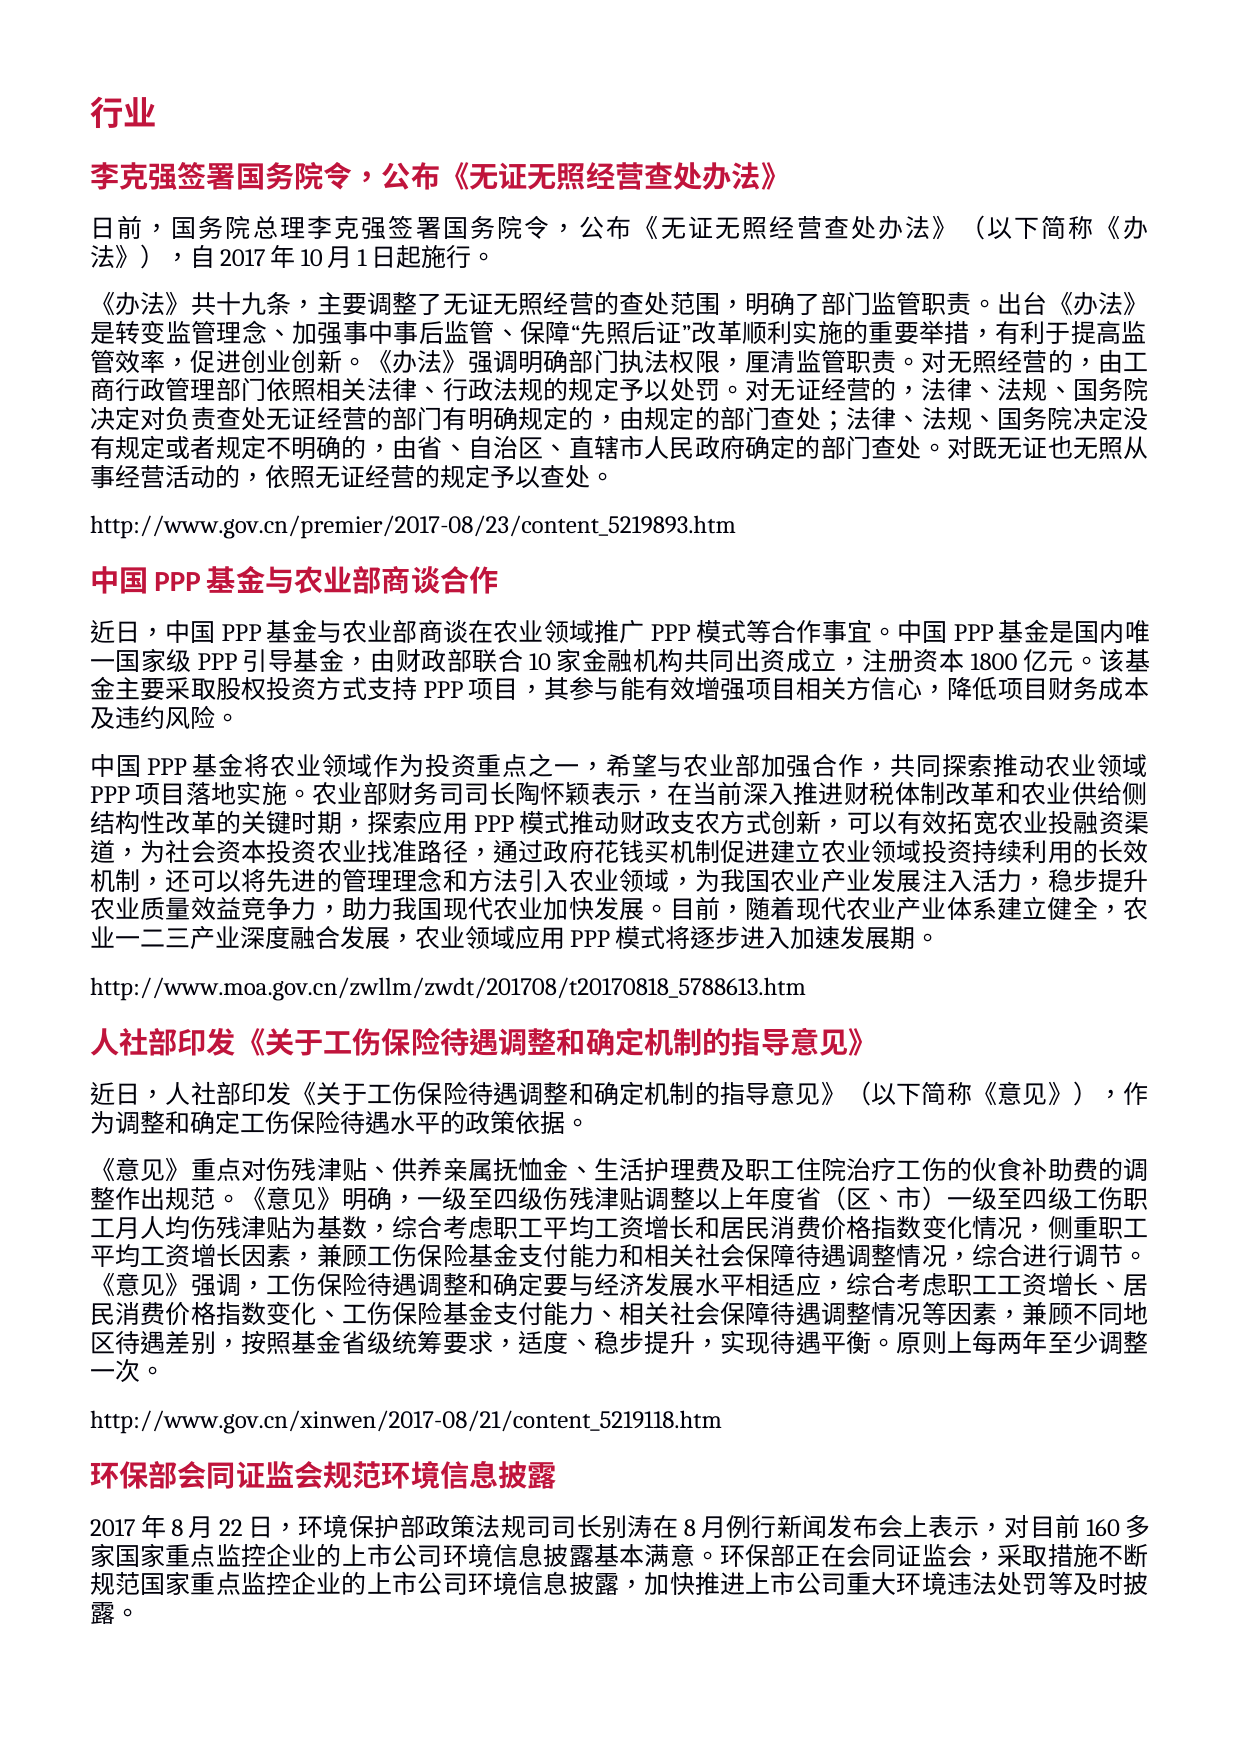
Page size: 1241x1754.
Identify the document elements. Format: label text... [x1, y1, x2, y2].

text 《意见》重点对伤残津贴、供养亲属抚恤金、生活护理费及职工住院治疗工伤的伙食补助费的调整作出规范。《意见》明确，一级至四级伤残津贴调整以上年度省（区、市）一级至四级工伤职工月人均伤残津贴为基数，综合考虑职工平均工资增长和居民消费价格指数变化情况，侧重职工平均工资增长因素，兼顾工伤保险基金支付能力和相关社会保障待遇调整情况，综合进行调节。《意见》强调，工伤保险待遇调整和确定要与经济发展水平相适应，综合考虑职工工资增长、居民消费价格指数变化、工伤保险基金支付能力、相关社会保障待遇调整情况等因素，兼顾不同地区待遇差别，按照基金省级统筹要求，适度、稳步提升，实现待遇平衡。原则上每两年至少调整一次。 [90, 1157, 1150, 1387]
text 近日，中国PPP基金与农业部商谈在农业领域推广PPP模式等合作事宜。中国PPP基金是国内唯一国家级PPP引导基金，由财政部联合10家金融机构共同出资成立，注册资本1800亿元。该基金主要采取股权投资方式支持PPP项目，其参与能有效增强项目相关方信心，降低项目财务成本及违约风险。 [90, 619, 1150, 734]
subtitle 李克强签署国务院令，公布《无证无照经营查处办法》 [90, 156, 1150, 196]
text 中国PPP基金将农业领域作为投资重点之一，希望与农业部加强合作，共同探索推动农业领域PPP项目落地实施。农业部财务司司长陶怀颖表示，在当前深入推进财税体制改革和农业供给侧结构性改革的关键时期，探索应用PPP模式推动财政支农方式创新，可以有效拓宽农业投融资渠道，为社会资本投资农业找准路径，通过政府花钱买机制促进建立农业领域投资持续利用的长效机制，还可以将先进的管理理念和方法引入农业领域，为我国农业产业发展注入活力，稳步提升农业质量效益竞争力，助力我国现代农业加快发展。目前，随着现代农业产业体系建立健全，农业一二三产业深度融合发展，农业领域应用PPP模式将逐步进入加速发展期。 [90, 753, 1150, 954]
text 近日，人社部印发《关于工伤保险待遇调整和确定机制的指导意见》（以下简称《意见》），作为调整和确定工伤保险待遇水平的政策依据。 [90, 1081, 1150, 1138]
subtitle 人社部印发《关于工伤保险待遇调整和确定机制的指导意见》 [90, 1022, 1150, 1062]
text http://www.moa.gov.cn/zwllm/zwdt/201708/t20170818_5788613.htm [90, 973, 1150, 1001]
subtitle 中国PPP基金与农业部商谈合作 [90, 561, 1150, 600]
text 日前，国务院总理李克强签署国务院令，公布《无证无照经营查处办法》（以下简称《办法》），自2017年10月1日起施行。 [90, 215, 1150, 272]
text http://www.gov.cn/xinwen/2017-08/21/content_5219118.htm [90, 1406, 1150, 1434]
subtitle 行业 [90, 90, 1150, 135]
text http://www.gov.cn/premier/2017-08/23/content_5219893.htm [90, 511, 1150, 540]
text 2017年8月22日，环境保护部政策法规司司长别涛在8月例行新闻发布会上表示，对目前160多家国家重点监控企业的上市公司环境信息披露基本满意。环保部正在会同证监会，采取措施不断规范国家重点监控企业的上市公司环境信息披露，加快推进上市公司重大环境违法处罚等及时披露。 [90, 1514, 1150, 1629]
subtitle 环保部会同证监会规范环境信息披露 [90, 1455, 1150, 1495]
text 《办法》共十九条，主要调整了无证无照经营的查处范围，明确了部门监管职责。出台《办法》是转变监管理念、加强事中事后监管、保障“先照后证”改革顺利实施的重要举措，有利于提高监管效率，促进创业创新。《办法》强调明确部门执法权限，厘清监管职责。对无照经营的，由工商行政管理部门依照相关法律、行政法规的规定予以处罚。对无证经营的，法律、法规、国务院决定对负责查处无证经营的部门有明确规定的，由规定的部门查处；法律、法规、国务院决定没有规定或者规定不明确的，由省、自治区、直辖市人民政府确定的部门查处。对既无证也无照从事经营活动的，依照无证经营的规定予以查处。 [90, 291, 1150, 492]
